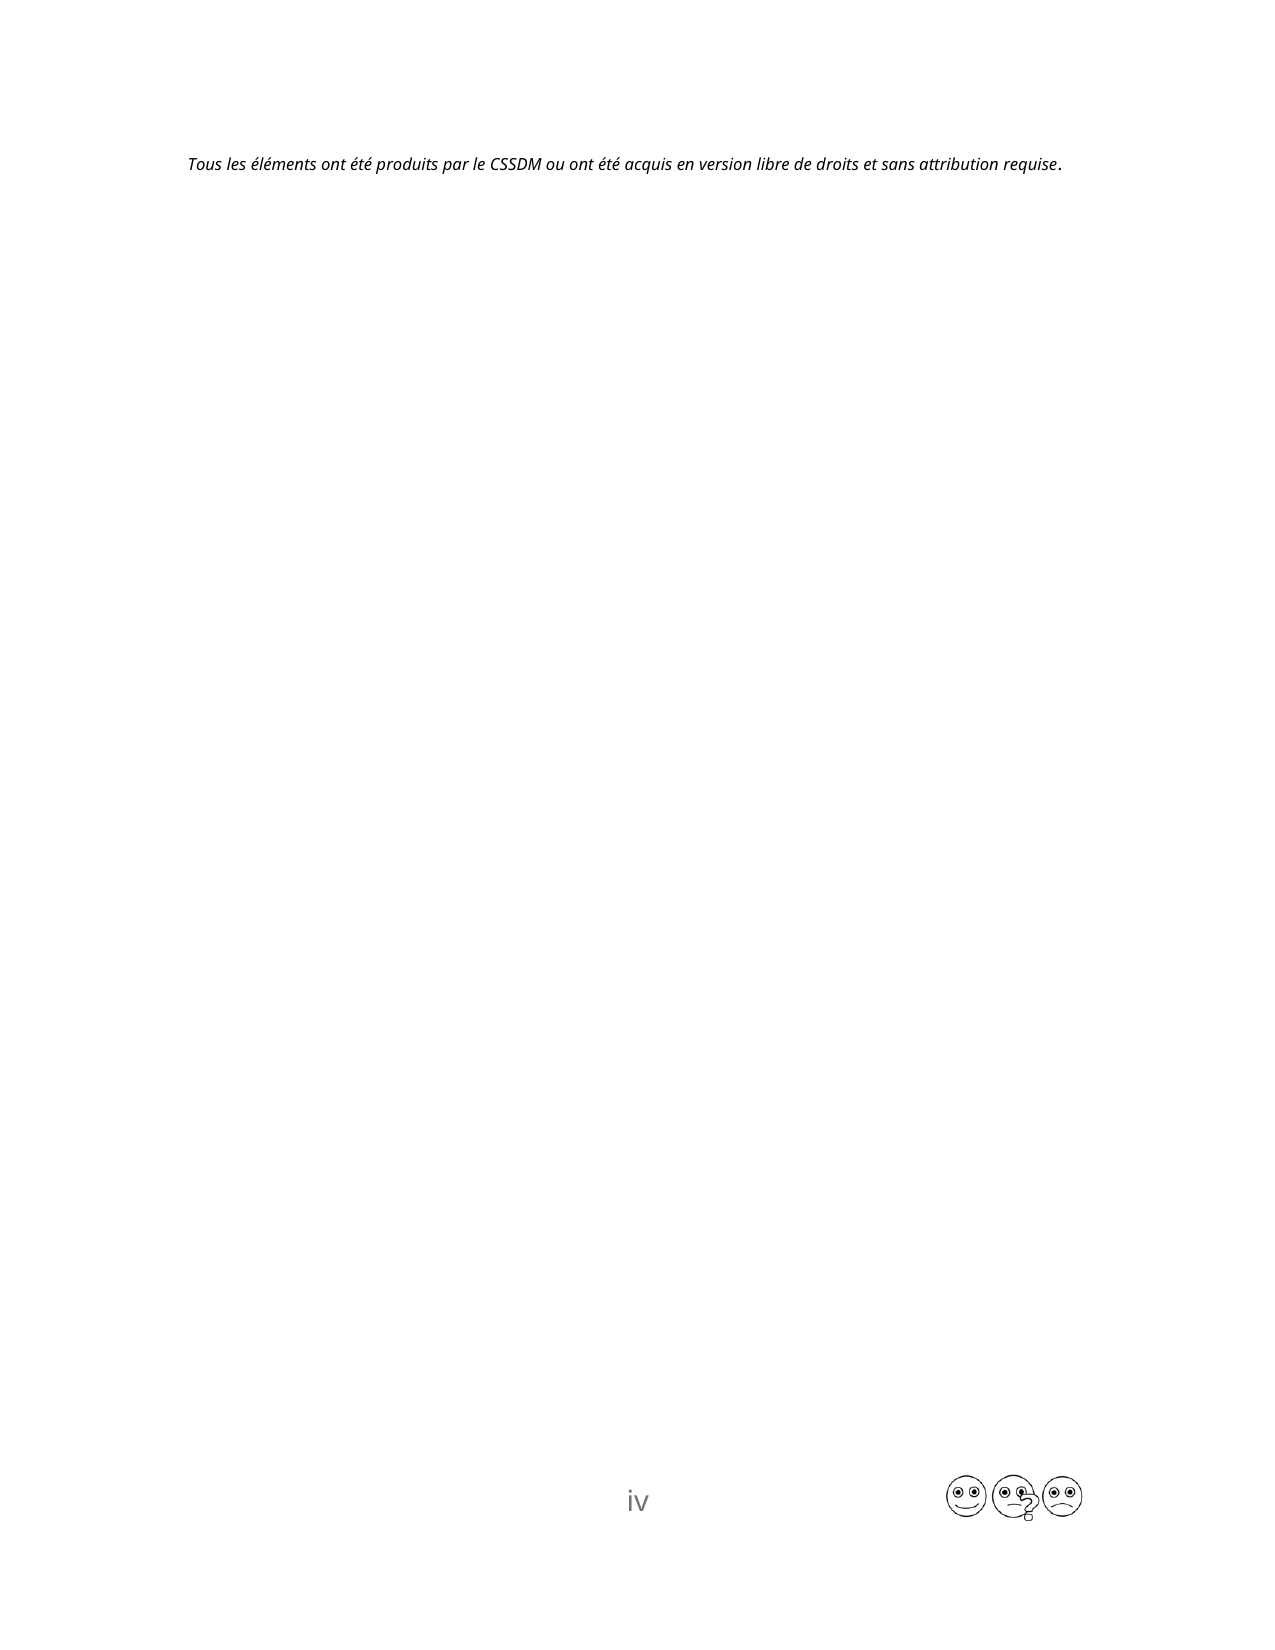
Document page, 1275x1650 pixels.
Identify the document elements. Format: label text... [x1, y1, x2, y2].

text Tous les éléments ont été produits par le CSSDM ou ont été acquis en version libre de droits et sans attribution requise. [187, 150, 1087, 176]
picture [942, 1465, 1088, 1524]
